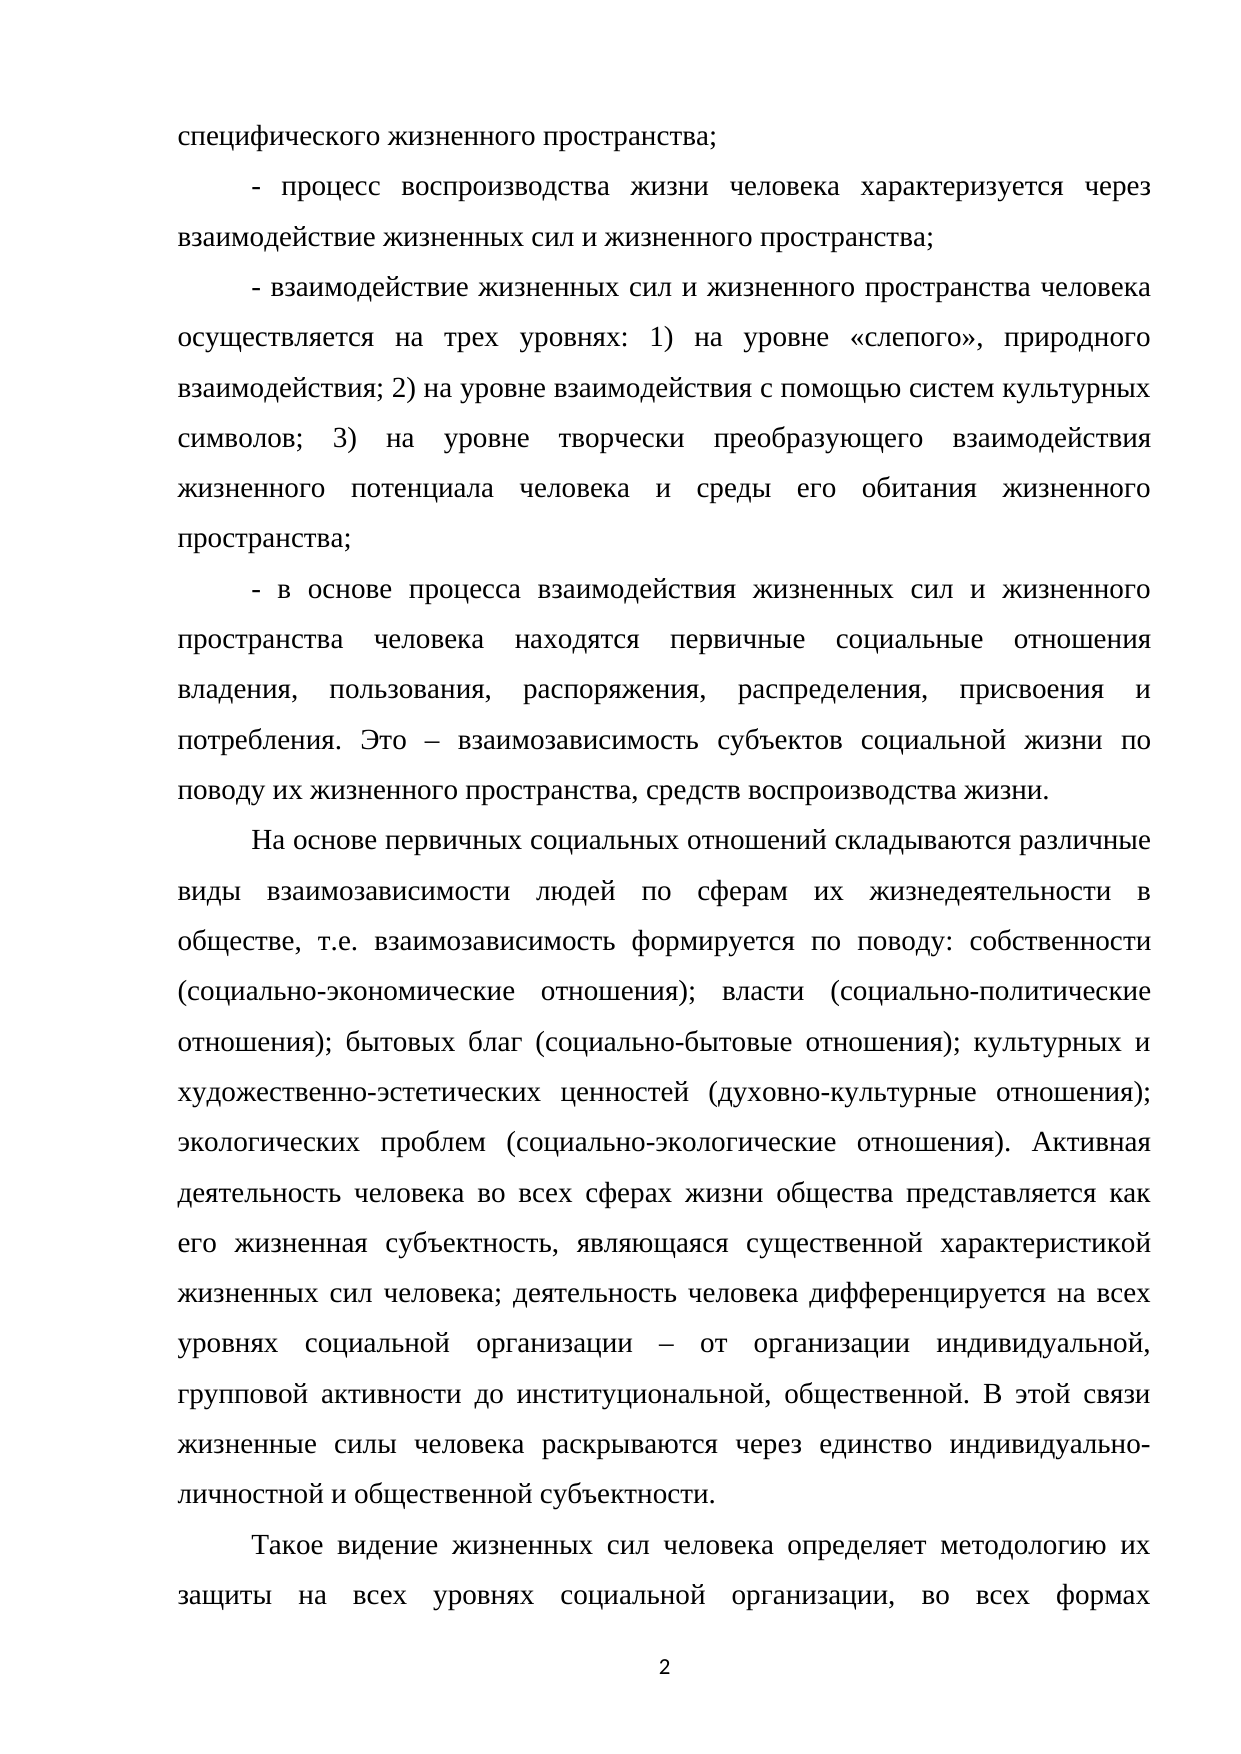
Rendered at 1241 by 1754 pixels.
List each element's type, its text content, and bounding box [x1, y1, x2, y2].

text На основе первичных социальных отношений складываются различные виды взаимозависимости людей по сферам их жизнедеятельности в обществе, т.е. взаимозависимость формируется по поводу: собственности (социально-экономические отношения); власти (социально-политические отношения); бытовых благ (социально-бытовые отношения); культурных и художественно-эстетических ценностей (духовно-культурные отношения); экологических проблем (социально-экологические отношения). Активная деятельность человека во всех сферах жизни общества представляется как его жизненная субъектность, являющаяся существенной характеристикой жизненных сил человека; деятельность человека дифференцируется на всех уровнях социальной организации – от организации индивидуальной, групповой активности до институциональной, общественной. В этой связи жизненные силы человека раскрываются через единство индивидуально-личностной и общественной субъектности. [177, 822, 1152, 1510]
text - взаимодействие жизненных сил и жизненного пространства человека осуществляется на трех уровнях: 1) на уровне «слепого», природного взаимодействия; 2) на уровне взаимодействия с помощью систем культурных символов; 3) на уровне творчески преобразующего взаимодействия жизненного потенциала человека и среды его обитания жизненного пространства; [177, 269, 1152, 554]
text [177, 1527, 1152, 1611]
text - процесс воспроизводства жизни человека характеризуется через взаимодействие жизненных сил и жизненного пространства; [177, 168, 1152, 252]
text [177, 118, 1152, 152]
text - в основе процесса взаимодействия жизненных сил и жизненного пространства человека находятся первичные социальные отношения владения, пользования, распоряжения, распределения, присвоения и потребления. Это – взаимозависимость субъектов социальной жизни по поводу их жизненного пространства, средств воспроизводства жизни. [177, 571, 1152, 806]
